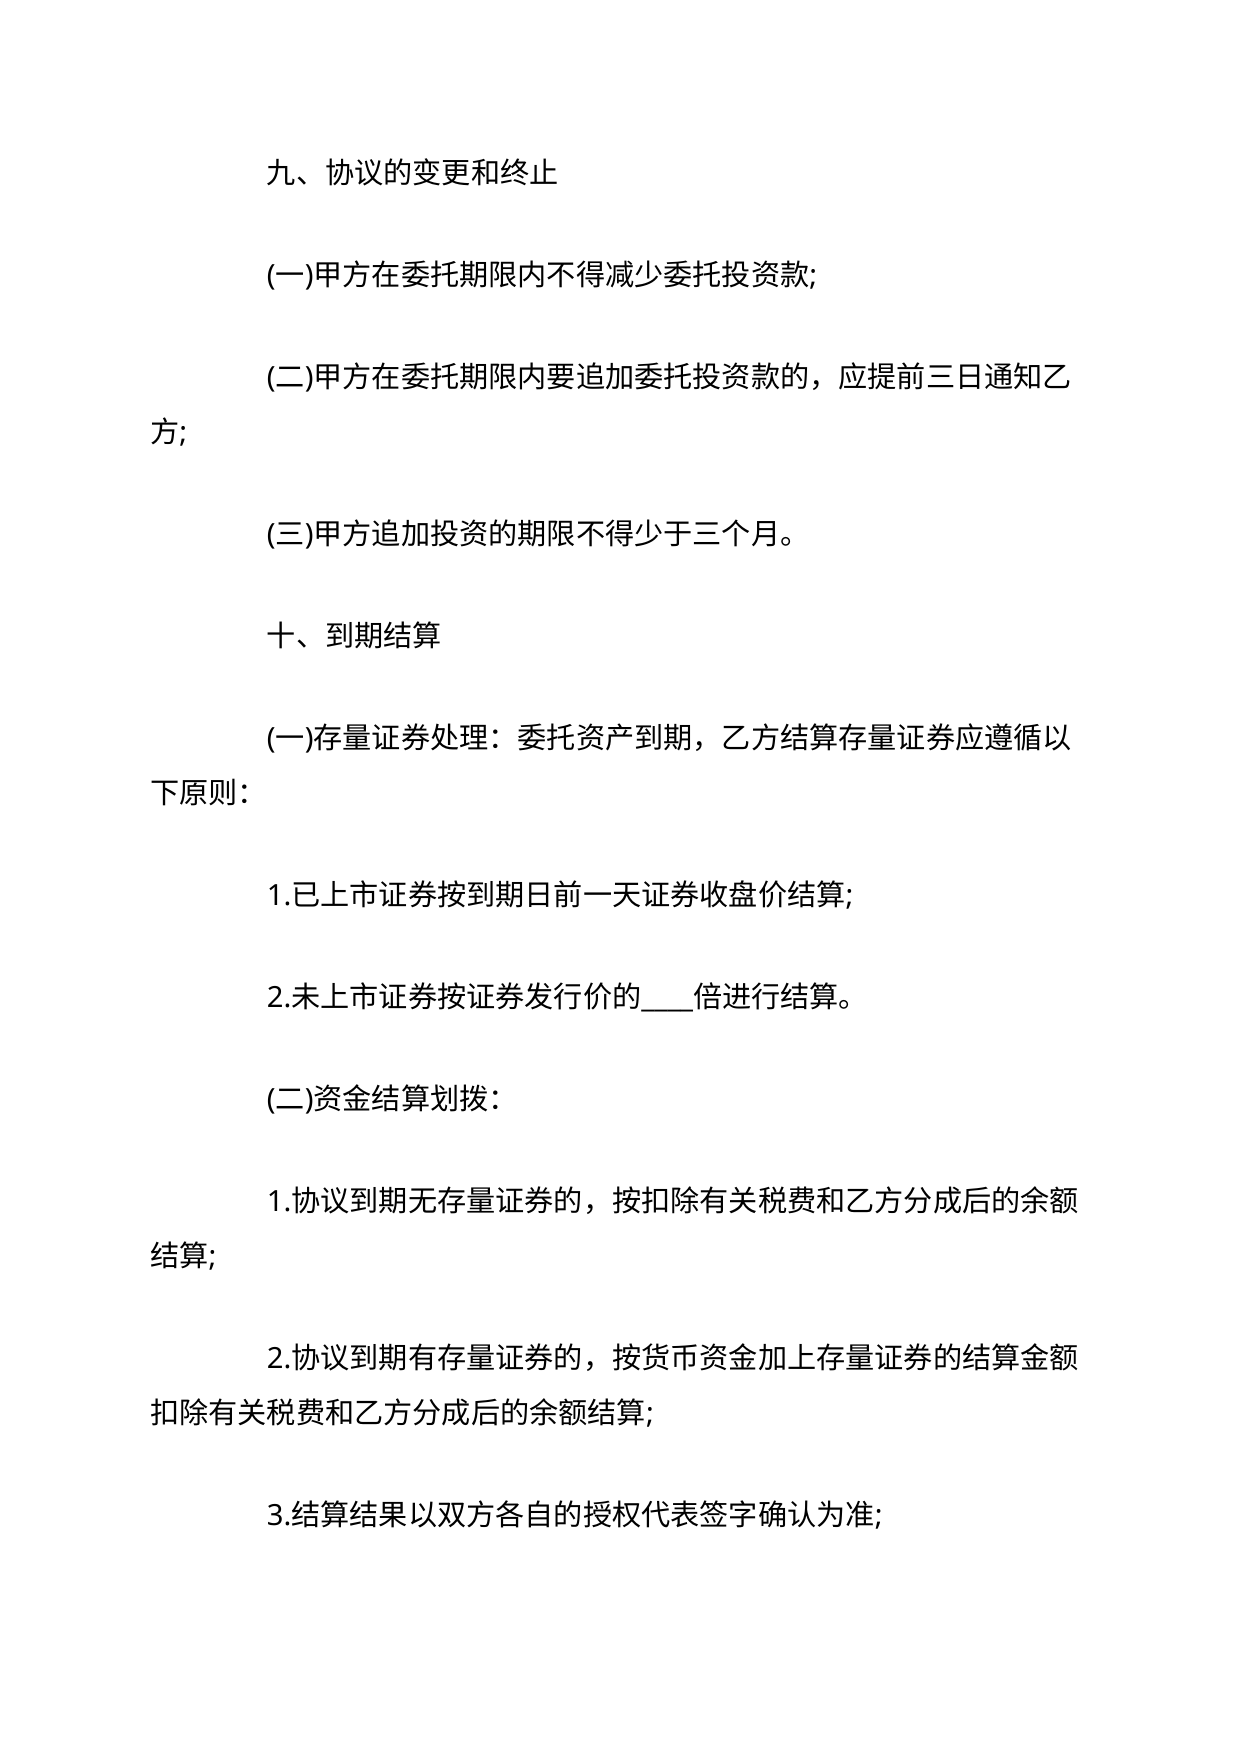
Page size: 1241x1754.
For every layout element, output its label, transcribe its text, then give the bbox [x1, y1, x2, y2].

text 1.协议到期无存量证券的，按扣除有关税费和乙方分成后的余额结算; [150, 1177, 1090, 1274]
text 2.未上市证券按证券发行价的____倍进行结算。 [150, 973, 1090, 1016]
text (一)存量证券处理：委托资产到期，乙方结算存量证券应遵循以下原则： [150, 714, 1090, 812]
text (一)甲方在委托期限内不得减少委托投资款; [150, 252, 1090, 294]
text (三)甲方追加投资的期限不得少于三个月。 [150, 511, 1090, 553]
text 3.结算结果以双方各自的授权代表签字确认为准; [150, 1491, 1090, 1533]
text 1.已上市证券按到期日前一天证券收盘价结算; [150, 871, 1090, 914]
text 九、协议的变更和终止 [150, 150, 1090, 192]
text 2.协议到期有存量证券的，按货币资金加上存量证券的结算金额扣除有关税费和乙方分成后的余额结算; [150, 1334, 1090, 1432]
text (二)甲方在委托期限内要追加委托投资款的，应提前三日通知乙方; [150, 354, 1090, 451]
text (二)资金结算划拨： [150, 1075, 1090, 1118]
text 十、到期结算 [150, 613, 1090, 655]
